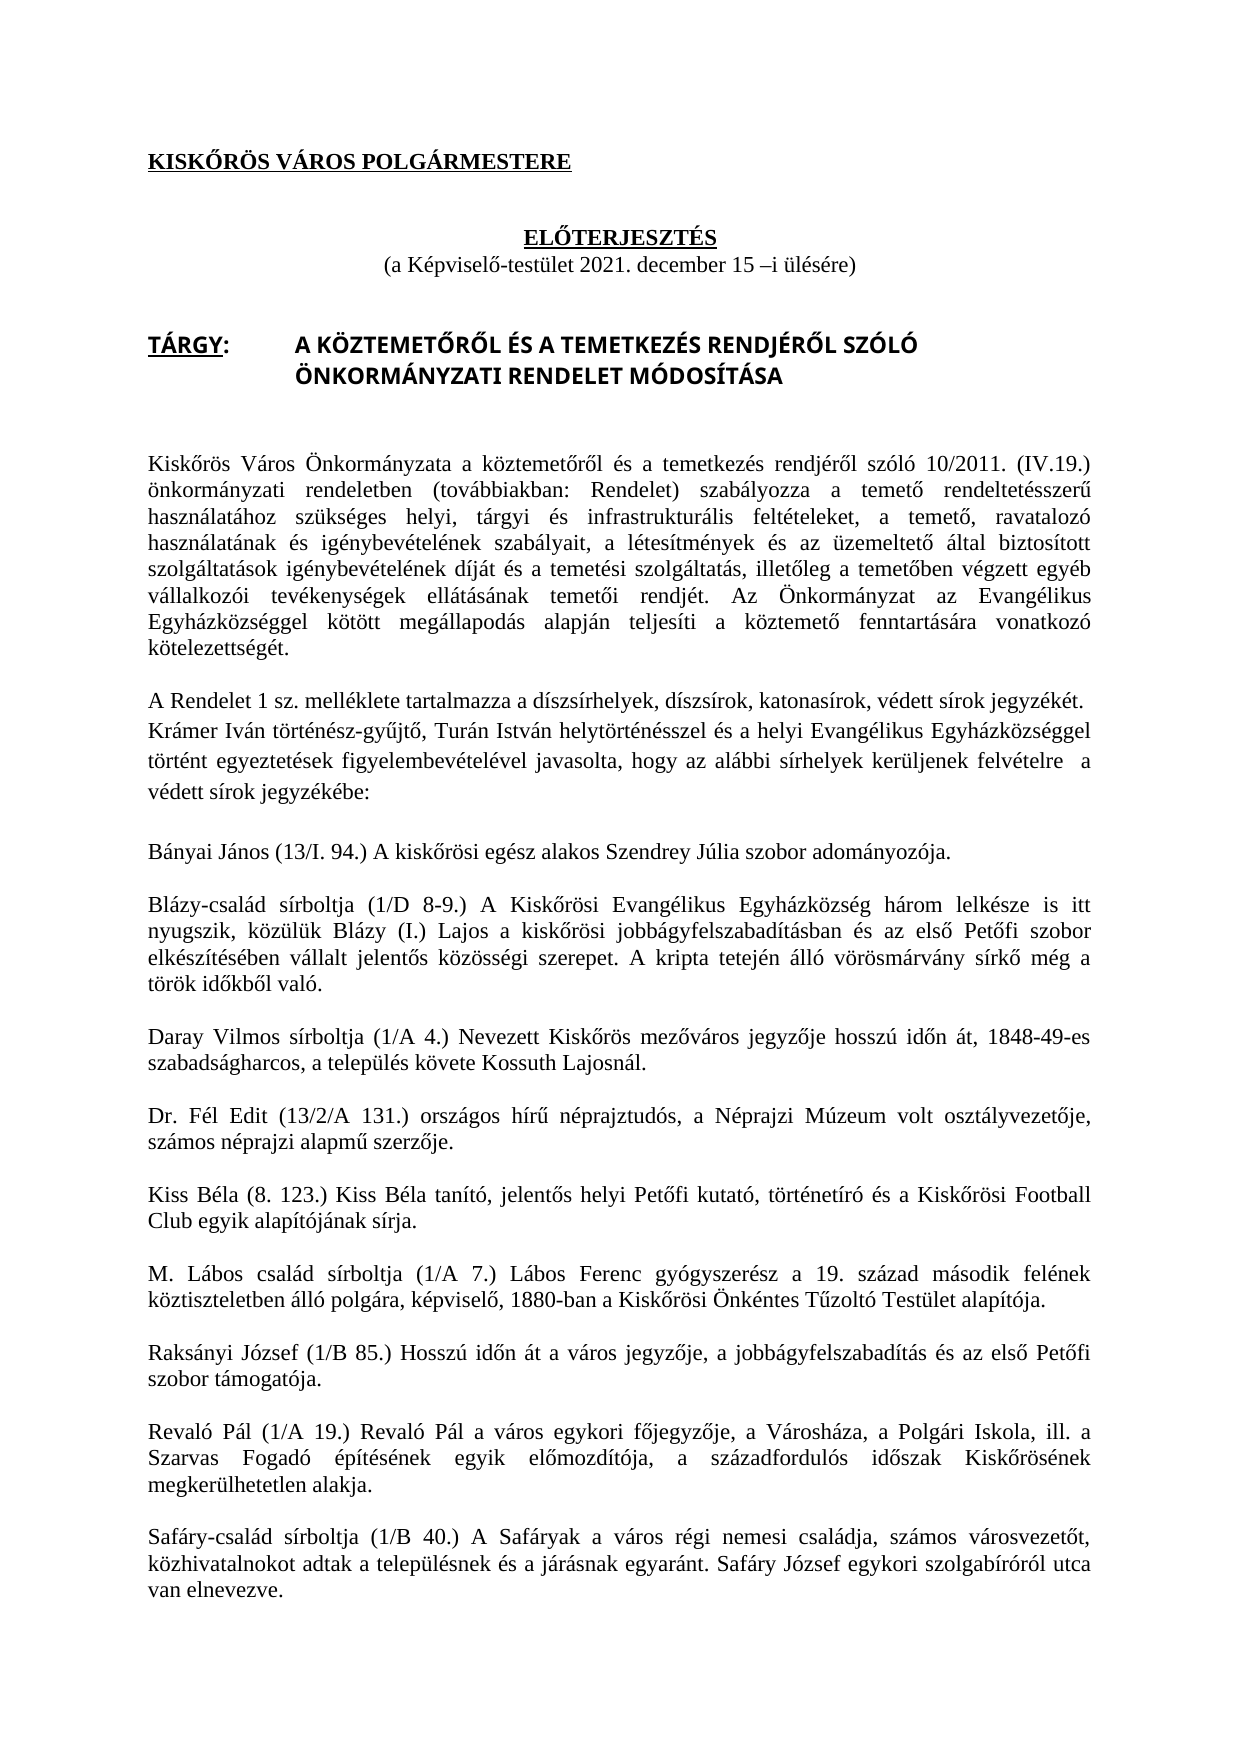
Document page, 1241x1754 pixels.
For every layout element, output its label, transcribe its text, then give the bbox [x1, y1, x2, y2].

text (a Képviselő-testület 2021. december 15 –i ülésére) [148, 251, 1092, 277]
text Krámer Iván történész-gyűjtő, Turán István helytörténésszel és a helyi Evangélikus Egyházközséggel történt egyeztetések figyelembevételével javasolta, hogy az alábbi sírhelyek kerüljenek felvételre a védett sírok jegyzékébe: [148, 717, 1092, 804]
text Bányai János (13/I. 94.) A kiskőrösi egész alakos Szendrey Júlia szobor adományozója. [148, 838, 1092, 864]
text M. Lábos család sírboltja (1/A 7.) Lábos Ferenc gyógyszerész a 19. század második felének köztiszteletben álló polgára, képviselő, 1880-ban a Kiskőrösi Önkéntes Tűzoltó Testület alapítója. [148, 1260, 1092, 1313]
text Kiskőrös Város Önkormányzata a köztemetőről és a temetkezés rendjéről szóló 10/2011. (IV.19.) önkormányzati rendeletben (továbbiakban: Rendelet) szabályozza a temető rendeltetésszerű használatához szükséges helyi, tárgyi és infrastrukturális feltételeket, a temető, ravatalozó használatának és igénybevételének szabályait, a létesítmények és az üzemeltető által biztosított szolgáltatások igénybevételének díját és a temetési szolgáltatás, illetőleg a temetőben végzett egyéb vállalkozói tevékenységek ellátásának temetői rendjét. Az Önkormányzat az Evangélikus Egyházközséggel kötött megállapodás alapján teljesíti a köztemető fenntartására vonatkozó kötelezettségét. [148, 450, 1092, 661]
text Raksányi József (1/B 85.) Hosszú időn át a város jegyzője, a jobbágyfelszabadítás és az első Petőfi szobor támogatója. [148, 1339, 1092, 1392]
text Kiss Béla (8. 123.) Kiss Béla tanító, jelentős helyi Petőfi kutató, történetíró és a Kiskőrösi Football Club egyik alapítójának sírja. [148, 1181, 1092, 1233]
text Safáry-család sírboltja (1/B 40.) A Safáryak a város régi nemesi családja, számos városvezetőt, közhivatalnokot adtak a településnek és a járásnak egyaránt. Safáry József egykori szolgabíróról utca van elnevezve. [148, 1523, 1092, 1602]
text A Rendelet 1 sz. melléklete tartalmazza a díszsírhelyek, díszsírok, katonasírok, védett sírok jegyzékét. [148, 687, 1092, 713]
text Daray Vilmos sírboltja (1/A 4.) Nevezett Kiskőrös mezőváros jegyzője hosszú időn át, 1848-49-es szabadságharcos, a település követe Kossuth Lajosnál. [148, 1023, 1092, 1075]
text Dr. Fél Edit (13/2/A 131.) országos hírű néprajztudós, a Néprajzi Múzeum volt osztályvezetője, számos néprajzi alapmű szerzője. [148, 1102, 1092, 1154]
text Revaló Pál (1/A 19.) Revaló Pál a város egykori főjegyzője, a Városháza, a Polgári Iskola, ill. a Szarvas Fogadó építésének egyik előmozdítója, a századfordulós időszak Kiskőrösének megkerülhetetlen alakja. [148, 1418, 1092, 1497]
text Blázy-család sírboltja (1/D 8-9.) A Kiskőrösi Evangélikus Egyházközség három lelkésze is itt nyugszik, közülük Blázy (I.) Lajos a kiskőrösi jobbágyfelszabadításban és az első Petőfi szobor elkészítésében vállalt jelentős közösségi szerepet. A kripta tetején álló vörösmárvány sírkő még a török időkből való. [148, 891, 1092, 996]
text ELŐTERJESZTÉS [148, 224, 1092, 251]
subtitle Tárgy: A köztemetőről és a temetkezés rendjéről szóló önkormányzati rendelet módosítása [148, 328, 1092, 391]
subtitle KISKŐRÖS VÁROS POLGÁRMESTERE [148, 148, 1092, 174]
